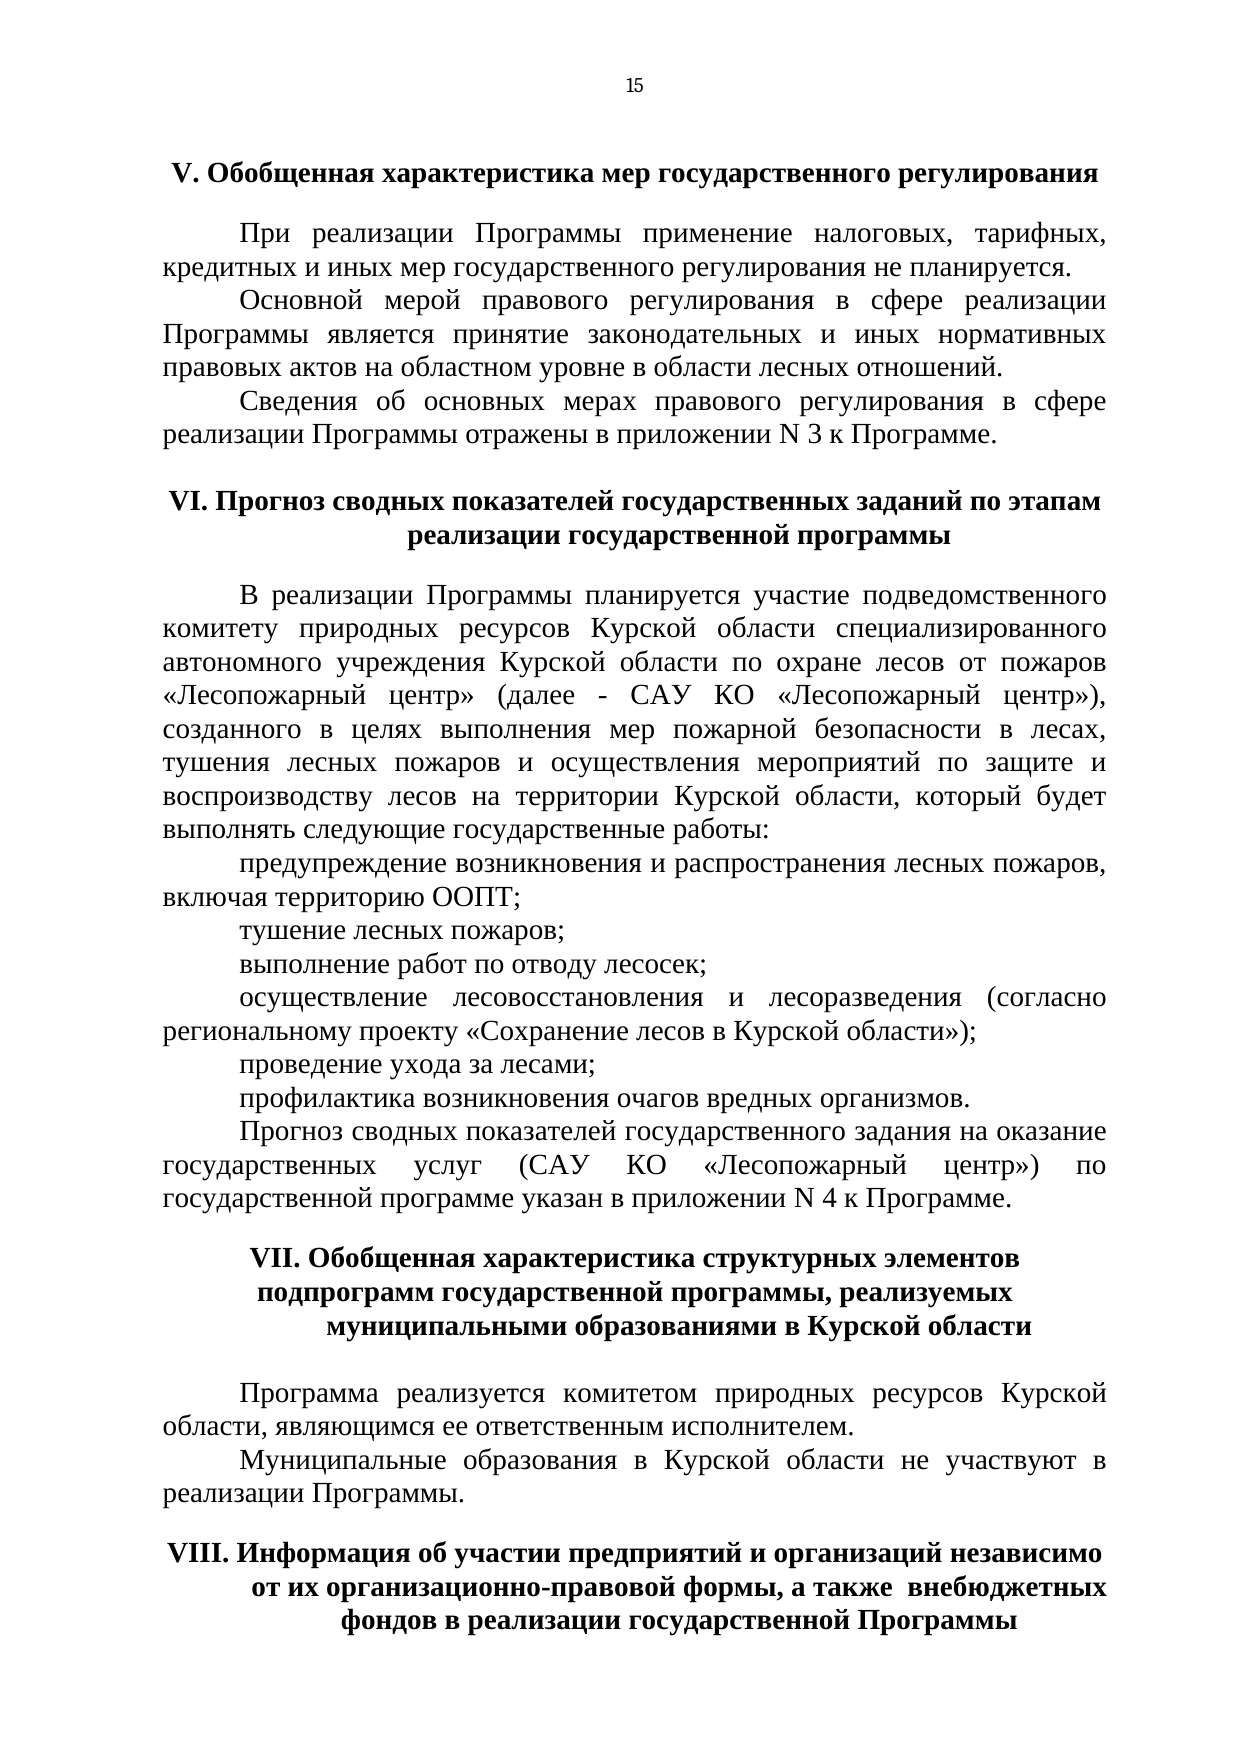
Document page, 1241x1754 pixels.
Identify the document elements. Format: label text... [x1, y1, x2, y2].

text При реализации Программы применение налоговых, тарифных, кредитных и иных мер государственного регулирования не планируется. [162, 215, 1107, 282]
text VII. Обобщенная характеристика структурных элементов [162, 1241, 1107, 1274]
text выполнение работ по отводу лесосек; [162, 946, 1107, 979]
text Программа реализуется комитетом природных ресурсов Курской области, являющимся ее ответственным исполнителем. [162, 1375, 1107, 1442]
text VI. Прогноз сводных показателей государственных заданий по этапам реализации государственной программы [162, 483, 1107, 551]
text тушение лесных пожаров; [162, 912, 1107, 946]
text Прогноз сводных показателей государственного задания на оказание государственных услуг (САУ КО «Лесопожарный центр») по государственной программе указан в приложении N 4 к Программе. [162, 1113, 1107, 1214]
text предупреждение возникновения и распространения лесных пожаров, включая территорию ООПТ; [162, 845, 1107, 912]
text Сведения об основных мерах правового регулирования в сфере реализации Программы отражены в приложении N 3 к Программе. [162, 383, 1107, 450]
text V. Обобщенная характеристика мер государственного регулирования [162, 155, 1107, 189]
text VIII. Информация об участии предприятий и организаций независимо от их организационно-правовой формы, а также внебюджетных фондов в реализации государственной Программы [162, 1535, 1107, 1636]
text проведение ухода за лесами; [162, 1046, 1107, 1080]
text Муниципальные образования в Курской области не участвуют в реализации Программы. [162, 1442, 1107, 1509]
text В реализации Программы планируется участие подведомственного комитету природных ресурсов Курской области специализированного автономного учреждения Курской области по охране лесов от пожаров «Лесопожарный центр» (далее - САУ КО «Лесопожарный центр»), созданного в целях выполнения мер пожарной безопасности в лесах, тушения лесных пожаров и осуществления мероприятий по защите и воспроизводству лесов на территории Курской области, который будет выполнять следующие государственные работы: [162, 577, 1107, 845]
text Основной мерой правового регулирования в сфере реализации Программы является принятие законодательных и иных нормативных правовых актов на областном уровне в области лесных отношений. [162, 282, 1107, 383]
text профилактика возникновения очагов вредных организмов. [162, 1080, 1107, 1113]
text осуществление лесовосстановления и лесоразведения (согласно региональному проекту «Сохранение лесов в Курской области»); [162, 979, 1107, 1046]
text подпрограмм государственной программы, реализуемых муниципальными образованиями в Курской области [162, 1274, 1107, 1341]
